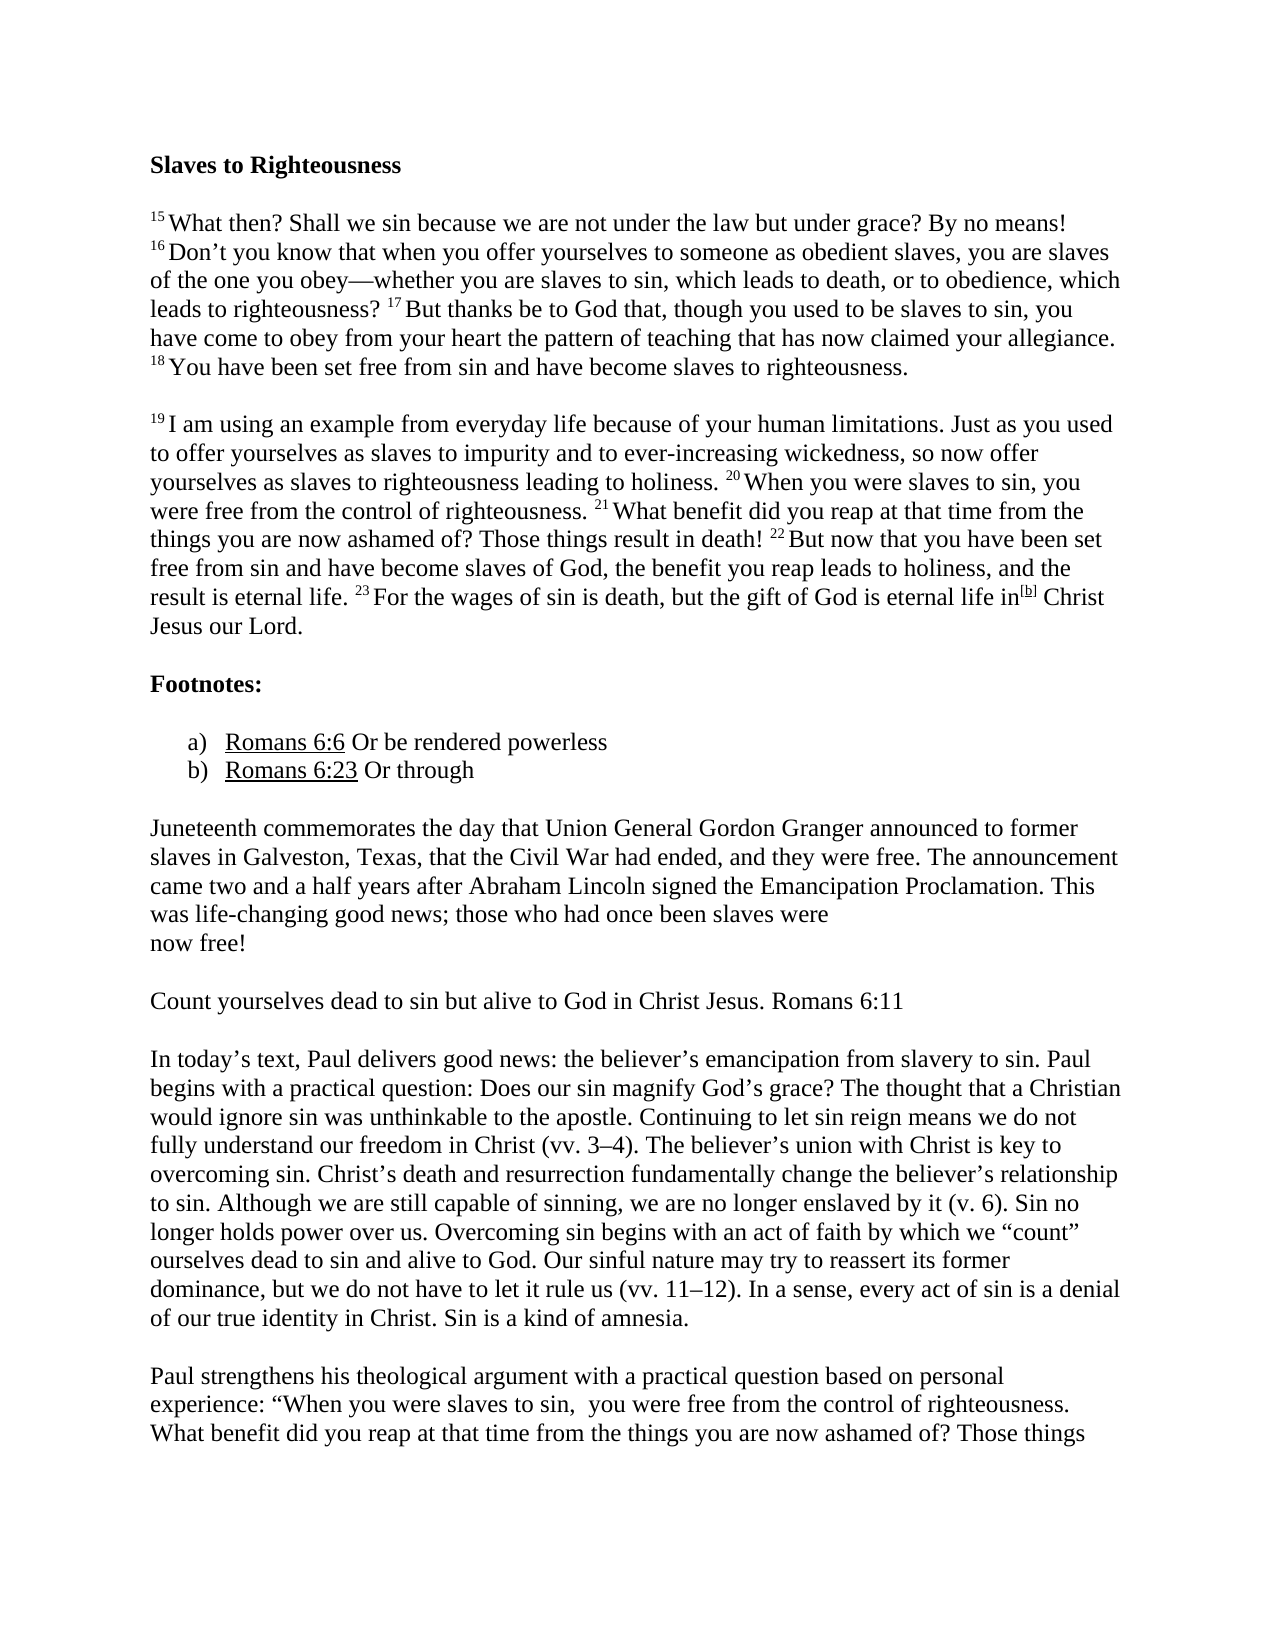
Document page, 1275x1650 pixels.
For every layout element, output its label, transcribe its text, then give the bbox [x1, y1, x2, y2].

text 19 I am using an example from everyday life because of your human limitations. Just as you used to offer yourselves as slaves to impurity and to ever-increasing wickedness, so now offer yourselves as slaves to righteousness leading to holiness. 20 When you were slaves to sin, you were free from the control of righteousness. 21 What benefit did you reap at that time from the things you are now ashamed of? Those things result in death! 22 But now that you have been set free from sin and have become slaves of God, the benefit you reap leads to holiness, and the result is eternal life. 23 For the wages of sin is death, but the gift of God is eternal life in[b] Christ Jesus our Lord. [150, 409, 1125, 639]
subtitle Footnotes: [150, 669, 1125, 697]
list Romans 6:23 Or through [187, 755, 1125, 784]
text 15 What then? Shall we sin because we are not under the law but under grace? By no means! 16 Don’t you know that when you offer yourselves to someone as obedient slaves, you are slaves of the one you obey—whether you are slaves to sin, which leads to death, or to obedience, which leads to righteousness? 17 But thanks be to God that, though you used to be slaves to sin, you have come to obey from your heart the pattern of teaching that has now claimed your allegiance. 18 You have been set free from sin and have become slaves to righteousness. [150, 208, 1125, 380]
list Romans 6:6 Or be rendered powerless [187, 727, 1125, 755]
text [150, 1361, 1125, 1447]
text Juneteenth commemorates the day that Union General Gordon Granger announced to former slaves in Galveston, Texas, that the Civil War had ended, and they were free. The announcement came two and a half years after Abraham Lincoln signed the Emancipation Proclamation. This was life-changing good news; those who had once been slaves were now free! [150, 813, 1125, 957]
text Count yourselves dead to sin but alive to God in Christ Jesus. Romans 6:11 [150, 986, 1125, 1015]
subtitle Slaves to Righteousness [150, 150, 1125, 179]
text In today’s text, Paul delivers good news: the believer’s emancipation from slavery to sin. Paul begins with a practical question: Does our sin magnify God’s grace? The thought that a Christian would ignore sin was unthinkable to the apostle. Continuing to let sin reign means we do not fully understand our freedom in Christ (vv. 3–4). The believer’s union with Christ is key to overcoming sin. Christ’s death and resurrection fundamentally change the believer’s relationship to sin. Although we are still capable of sinning, we are no longer enslaved by it (v. 6). Sin no longer holds power over us. Overcoming sin begins with an act of faith by which we “count” ourselves dead to sin and alive to God. Our sinful nature may try to reassert its former dominance, but we do not have to let it rule us (vv. 11–12). In a sense, every act of sin is a denial of our true identity in Christ. Sin is a kind of amnesia. [150, 1044, 1125, 1332]
